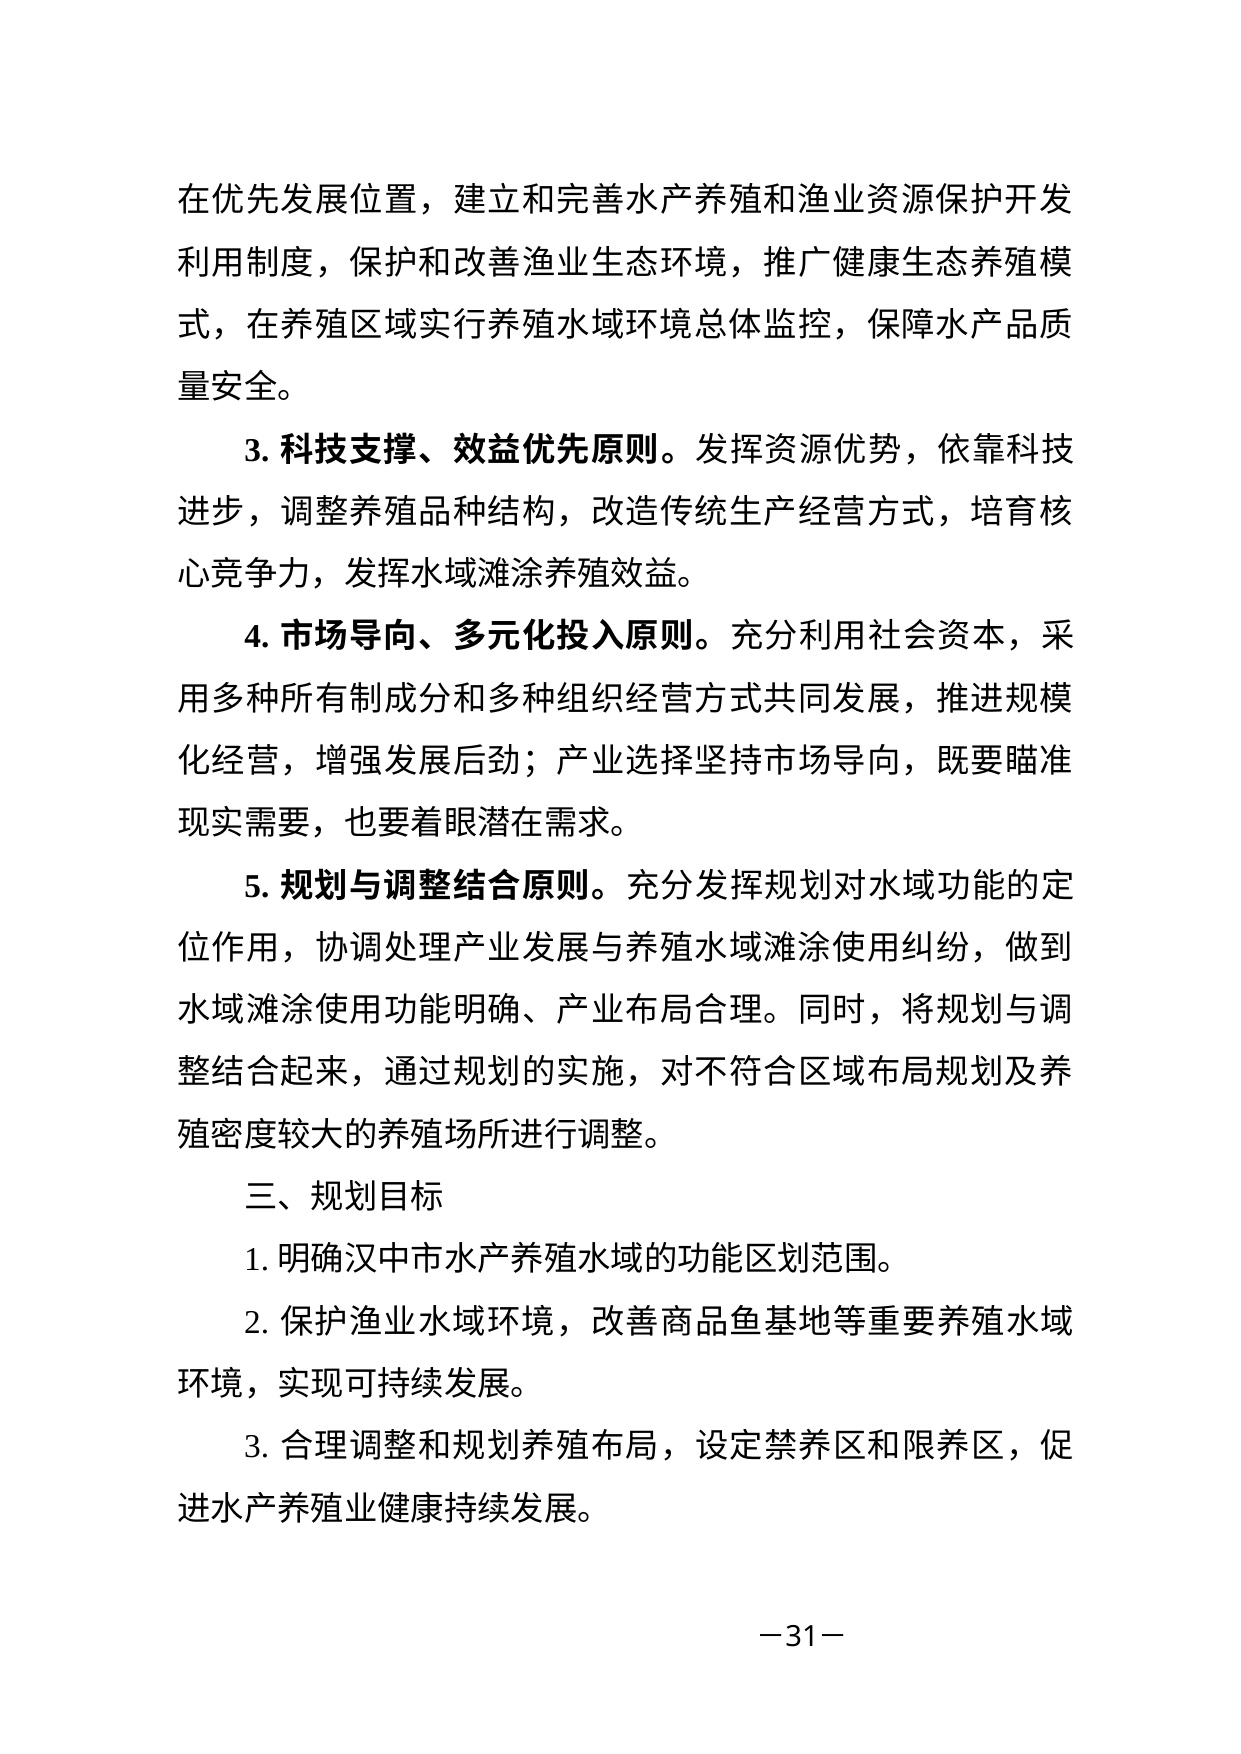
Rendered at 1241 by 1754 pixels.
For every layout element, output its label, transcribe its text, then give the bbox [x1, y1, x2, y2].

text 3. 合理调整和规划养殖布局，设定禁养区和限养区，促进水产养殖业健康持续发展。 [177, 1408, 1075, 1532]
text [177, 162, 1075, 411]
text 三、规划目标 [177, 1159, 1075, 1221]
text 4. 市场导向、多元化投入原则。充分利用社会资本，采用多种所有制成分和多种组织经营方式共同发展，推进规模化经营，增强发展后劲；产业选择坚持市场导向，既要瞄准现实需要，也要着眼潜在需求。 [177, 598, 1075, 847]
text 2. 保护渔业水域环境，改善商品鱼基地等重要养殖水域环境，实现可持续发展。 [177, 1283, 1075, 1408]
list 5. 规划与调整结合原则。充分发挥规划对水域功能的定位作用，协调处理产业发展与养殖水域滩涂使用纠纷，做到水域滩涂使用功能明确、产业布局合理。同时，将规划与调整结合起来，通过规划的实施，对不符合区域布局规划及养殖密度较大的养殖场所进行调整。 [177, 847, 1075, 1159]
text 3. 科技支撑、效益优先原则。发挥资源优势，依靠科技进步，调整养殖品种结构，改造传统生产经营方式，培育核心竞争力，发挥水域滩涂养殖效益。 [177, 411, 1075, 598]
text 1. 明确汉中市水产养殖水域的功能区划范围。 [177, 1221, 1075, 1283]
